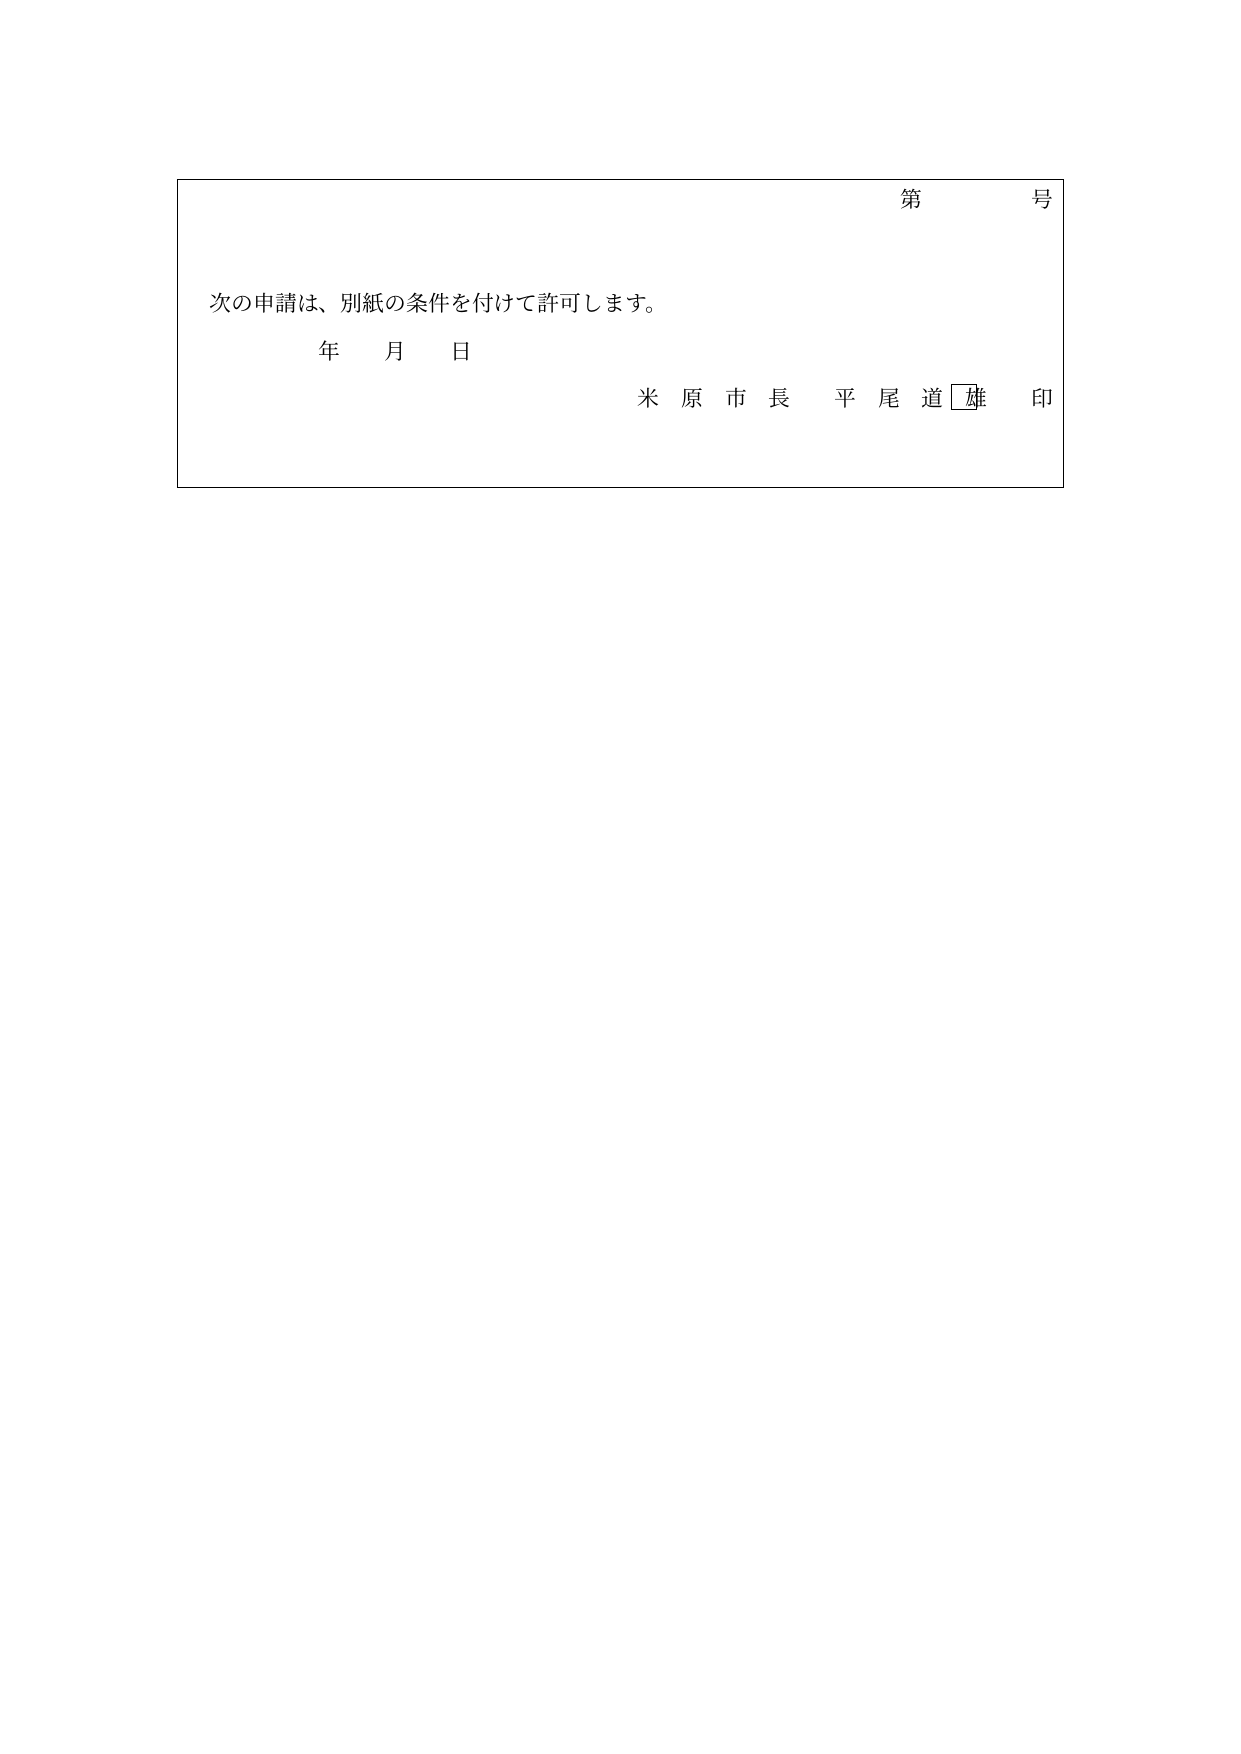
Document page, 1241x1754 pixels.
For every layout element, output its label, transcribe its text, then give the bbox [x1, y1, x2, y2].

table_cell 第 号 次の申請は、別紙の条件を付けて許可します。 年 月 日 米 原 市 長 平 尾 道 雄 印 [178, 180, 1063, 487]
